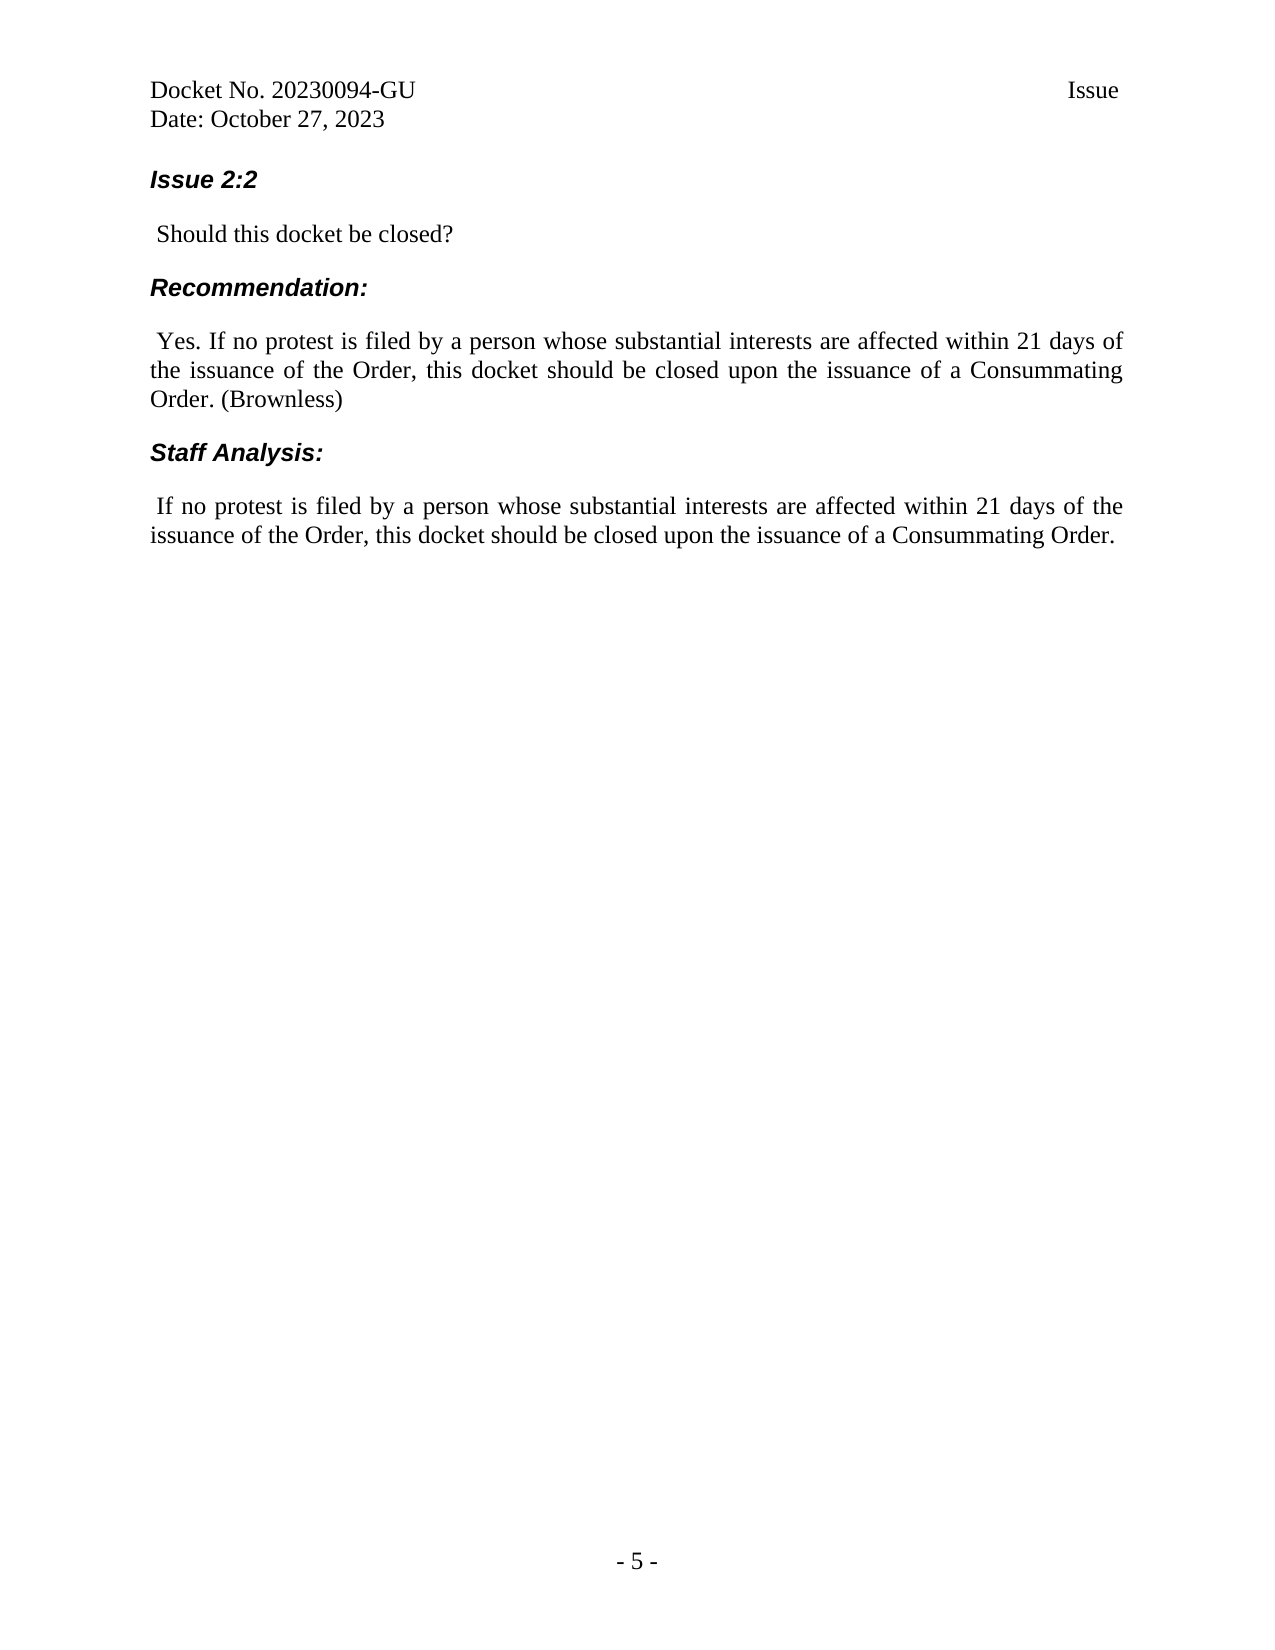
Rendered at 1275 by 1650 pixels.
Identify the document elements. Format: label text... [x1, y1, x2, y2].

text Should this docket be closed? [150, 219, 1125, 247]
text If no protest is filed by a person whose substantial interests are affected within 21 days of the issuance of the Order, this docket should be closed upon the issuance of a Consummating Order. [150, 491, 1125, 549]
text Yes. If no protest is filed by a person whose substantial interests are affected within 21 days of the issuance of the Order, this docket should be closed upon the issuance of a Consummating Order. (Brownless) [150, 326, 1125, 412]
subtitle Recommendation: [150, 272, 1125, 301]
subtitle Staff Analysis: [150, 437, 1125, 466]
